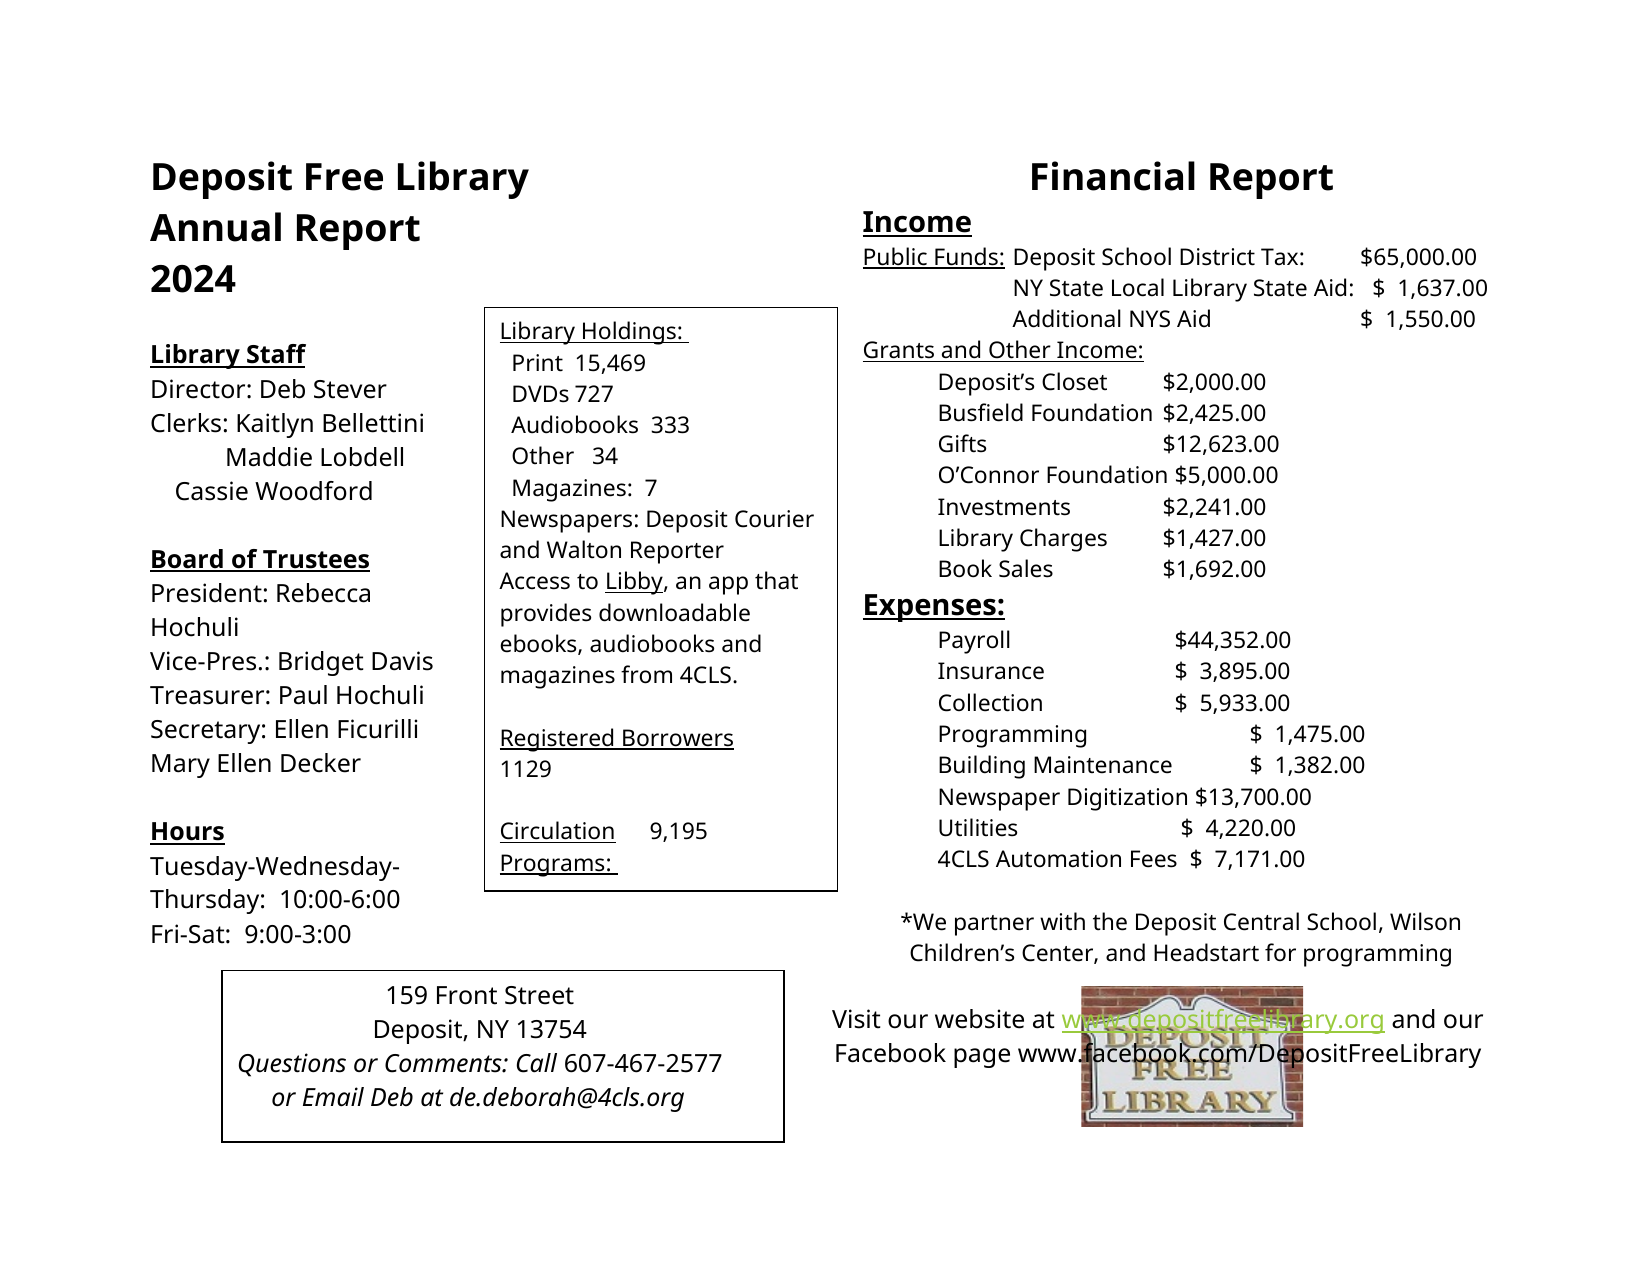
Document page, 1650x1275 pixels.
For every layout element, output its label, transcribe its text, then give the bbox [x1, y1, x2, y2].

text Programming $ 1,475.00 [862, 718, 1500, 749]
text Treasurer: Paul Hochuli [103, 678, 484, 712]
text Busfield Foundation $2,425.00 [862, 397, 1500, 428]
text Utilities $ 4,220.00 [862, 812, 1500, 843]
text Mary Ellen Decker [103, 746, 484, 780]
text President: Rebecca Hochuli [150, 576, 484, 644]
text Deposit Free Library [150, 150, 787, 201]
text Tuesday-Wednesday-Thursday: 10:00-6:00 [150, 848, 787, 916]
text Payroll $44,352.00 [862, 624, 1500, 655]
text Fri-Sat: 9:00-3:00 [103, 916, 787, 950]
text Public Funds: Deposit School District Tax: $65,000.00 [862, 241, 1500, 272]
text Grants and Other Income: [862, 334, 1500, 366]
text Library Staff [103, 337, 484, 371]
text Cassie Woodford [103, 473, 484, 507]
text Book Sales $1,692.00 [862, 553, 1500, 584]
text 4CLS Automation Fees $ 7,171.00 [862, 843, 1500, 874]
text O’Connor Foundation $5,000.00 [862, 459, 1500, 491]
picture [1081, 1070, 1304, 1127]
text Director: Deb Stever [103, 371, 484, 405]
text Additional NYS Aid $ 1,550.00 [862, 303, 1500, 334]
text Annual Report [150, 201, 787, 252]
text 2024 [150, 252, 787, 303]
text Library Charges $1,427.00 [862, 522, 1500, 553]
text Visit our website at www.depositfreelibrary.org and our Facebook page www.facebook.com/DepositFreeLibrary [825, 1002, 1500, 1070]
text Deposit’s Closet $2,000.00 [862, 366, 1500, 397]
text Collection $ 5,933.00 [862, 687, 1500, 718]
text Insurance $ 3,895.00 [862, 655, 1500, 687]
text Gifts $12,623.00 [862, 428, 1500, 459]
text Newspaper Digitization $13,700.00 [862, 780, 1500, 812]
text Secretary: Ellen Ficurilli [103, 712, 484, 746]
text Investments $2,241.00 [862, 491, 1500, 522]
text NY State Local Library State Aid: $ 1,637.00 [862, 272, 1500, 303]
text Board of Trustees [150, 542, 484, 576]
text Income [862, 201, 1500, 241]
text Financial Report [862, 150, 1500, 201]
text Clerks: Kaitlyn Bellettini [103, 405, 484, 439]
text Vice-Pres.: Bridget Davis [150, 644, 484, 678]
text Building Maintenance $ 1,382.00 [862, 749, 1500, 780]
text Maddie Lobdell [103, 439, 484, 473]
text Hours [103, 814, 484, 848]
picture [1081, 986, 1304, 1002]
text Expenses: [862, 584, 1500, 624]
text *We partner with the Deposit Central School, Wilson Children’s Center, and Headstart for programming [862, 905, 1500, 968]
